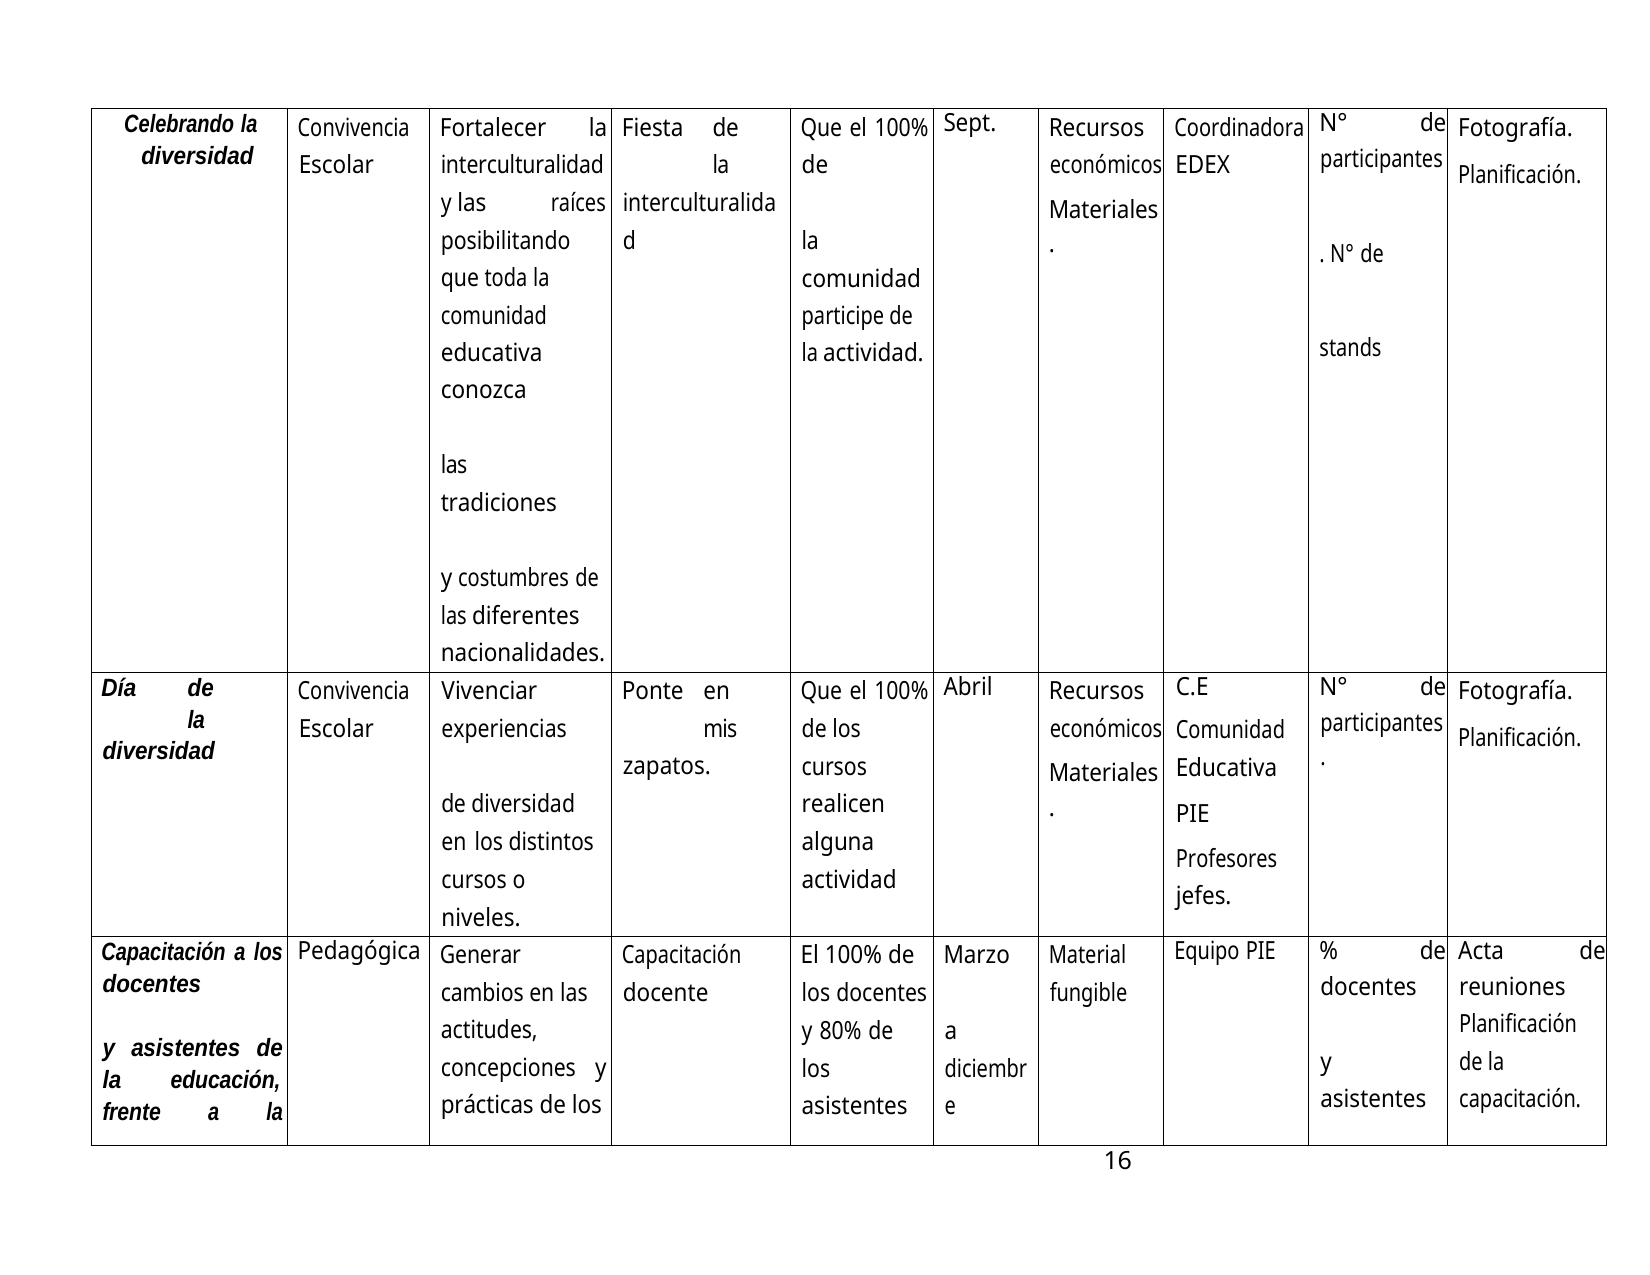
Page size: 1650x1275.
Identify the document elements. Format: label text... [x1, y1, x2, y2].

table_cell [612, 937, 790, 1145]
table_cell Día de la diversidad [92, 673, 287, 936]
table_header Coordinadora EDEX [1164, 109, 1308, 672]
table_cell Marzo a diciembre [934, 937, 1038, 1145]
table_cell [1309, 937, 1447, 1145]
table_header Fiesta de la interculturalidad [612, 109, 790, 672]
table_cell Abril [934, 673, 1038, 936]
table_cell C.E Comunidad Educativa PIE Profesores jefes. [1164, 673, 1308, 936]
table_header Sept. [934, 109, 1038, 672]
table_cell Pedagógica [288, 937, 429, 1145]
table_cell Recursos económicos Materiales. [1039, 673, 1163, 936]
table_header Recursos económicos Materiales. [1039, 109, 1163, 672]
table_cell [791, 937, 933, 1145]
table_cell Equipo PIE [1164, 937, 1308, 1145]
table_cell Ponte en mis zapatos. [612, 673, 790, 936]
table_header Celebrando la diversidad [92, 109, 287, 672]
table_header Que el 100% de la comunidad participe de la actividad. [791, 109, 933, 672]
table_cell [1448, 937, 1606, 1145]
table_cell Material fungible [1039, 937, 1163, 1145]
table_cell Vivenciar experiencias de diversidad en los distintos cursos o niveles. [430, 673, 611, 936]
table_cell Convivencia Escolar [288, 673, 429, 936]
table_cell Fotografía. Planificación. [1448, 673, 1606, 936]
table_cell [92, 937, 287, 1145]
table_header Fotografía. Planificación. [1448, 109, 1606, 672]
table_header N° de participantes. N° de stands [1309, 109, 1447, 672]
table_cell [430, 937, 611, 1145]
table_cell N° de participantes. [1309, 673, 1447, 936]
table_header Convivencia Escolar [288, 109, 429, 672]
table_header Fortalecer la interculturalidad y las raíces posibilitando que toda la comunidad educativa conozca las tradiciones y costumbres de las diferentes nacionalidades. [430, 109, 611, 672]
table_cell Que el 100% de los cursos realicen alguna actividad [791, 673, 933, 936]
